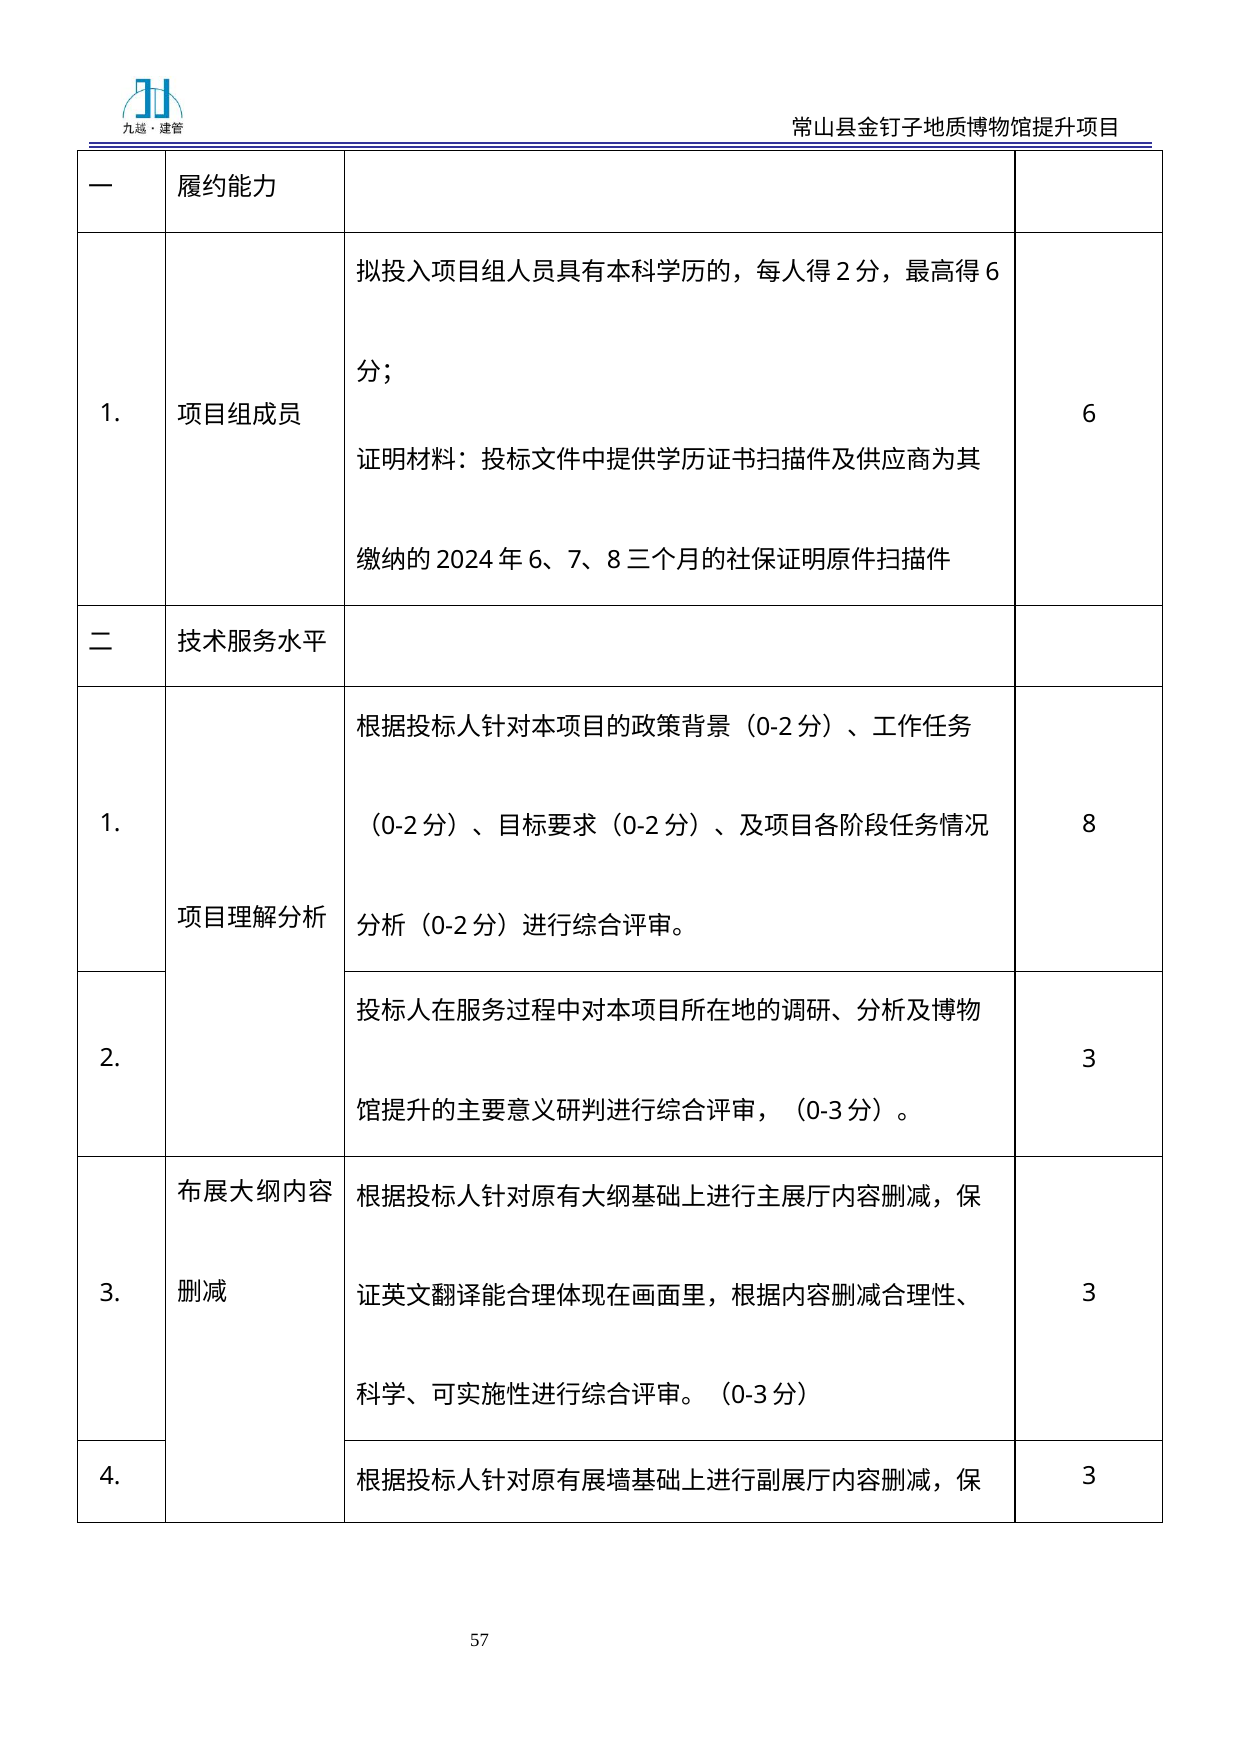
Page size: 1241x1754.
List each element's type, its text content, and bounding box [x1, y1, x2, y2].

table_cell [78, 233, 165, 604]
table_cell [78, 972, 165, 1156]
table_cell 技术服务水平 [166, 606, 344, 686]
table_cell 投标人在服务过程中对本项目所在地的调研、分析及博物馆提升的主要意义研判进行综合评审，（0-3分）。 [345, 972, 1014, 1156]
table_cell 布展大纲内容删减 [166, 1157, 344, 1522]
table_cell [1016, 606, 1162, 686]
table_cell 根据投标人针对本项目的政策背景（0-2分）、工作任务（0-2分）、目标要求（0-2分）、及项目各阶段任务情况分析（0-2分）进行综合评审。 [345, 687, 1014, 971]
table_cell [78, 1441, 165, 1522]
table_cell [1016, 151, 1162, 232]
table_cell 项目理解分析 [166, 687, 344, 1156]
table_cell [345, 1441, 1014, 1522]
table_cell 8 [1016, 687, 1162, 971]
table_cell [345, 151, 1014, 232]
table_cell 项目组成员 [166, 233, 344, 604]
table_cell 3 [1016, 1441, 1162, 1522]
table_cell 3 [1016, 972, 1162, 1156]
table_cell 履约能力 [166, 151, 344, 232]
table_cell [345, 606, 1014, 686]
picture [120, 76, 185, 136]
table_cell [78, 1157, 165, 1440]
table_cell [78, 687, 165, 971]
table_cell 根据投标人针对原有大纲基础上进行主展厅内容删减，保证英文翻译能合理体现在画面里，根据内容删减合理性、科学、可实施性进行综合评审。（0-3分） [345, 1157, 1014, 1440]
table_cell 拟投入项目组人员具有本科学历的，每人得2分，最高得6分； 证明材料：投标文件中提供学历证书扫描件及供应商为其缴纳的2024年6、7、8三个月的社保证明原件扫描件 [345, 233, 1014, 604]
table_cell 二 [78, 606, 165, 686]
table_cell 6 [1016, 233, 1162, 604]
table_cell 一 [78, 151, 165, 232]
table_cell 3 [1016, 1157, 1162, 1440]
